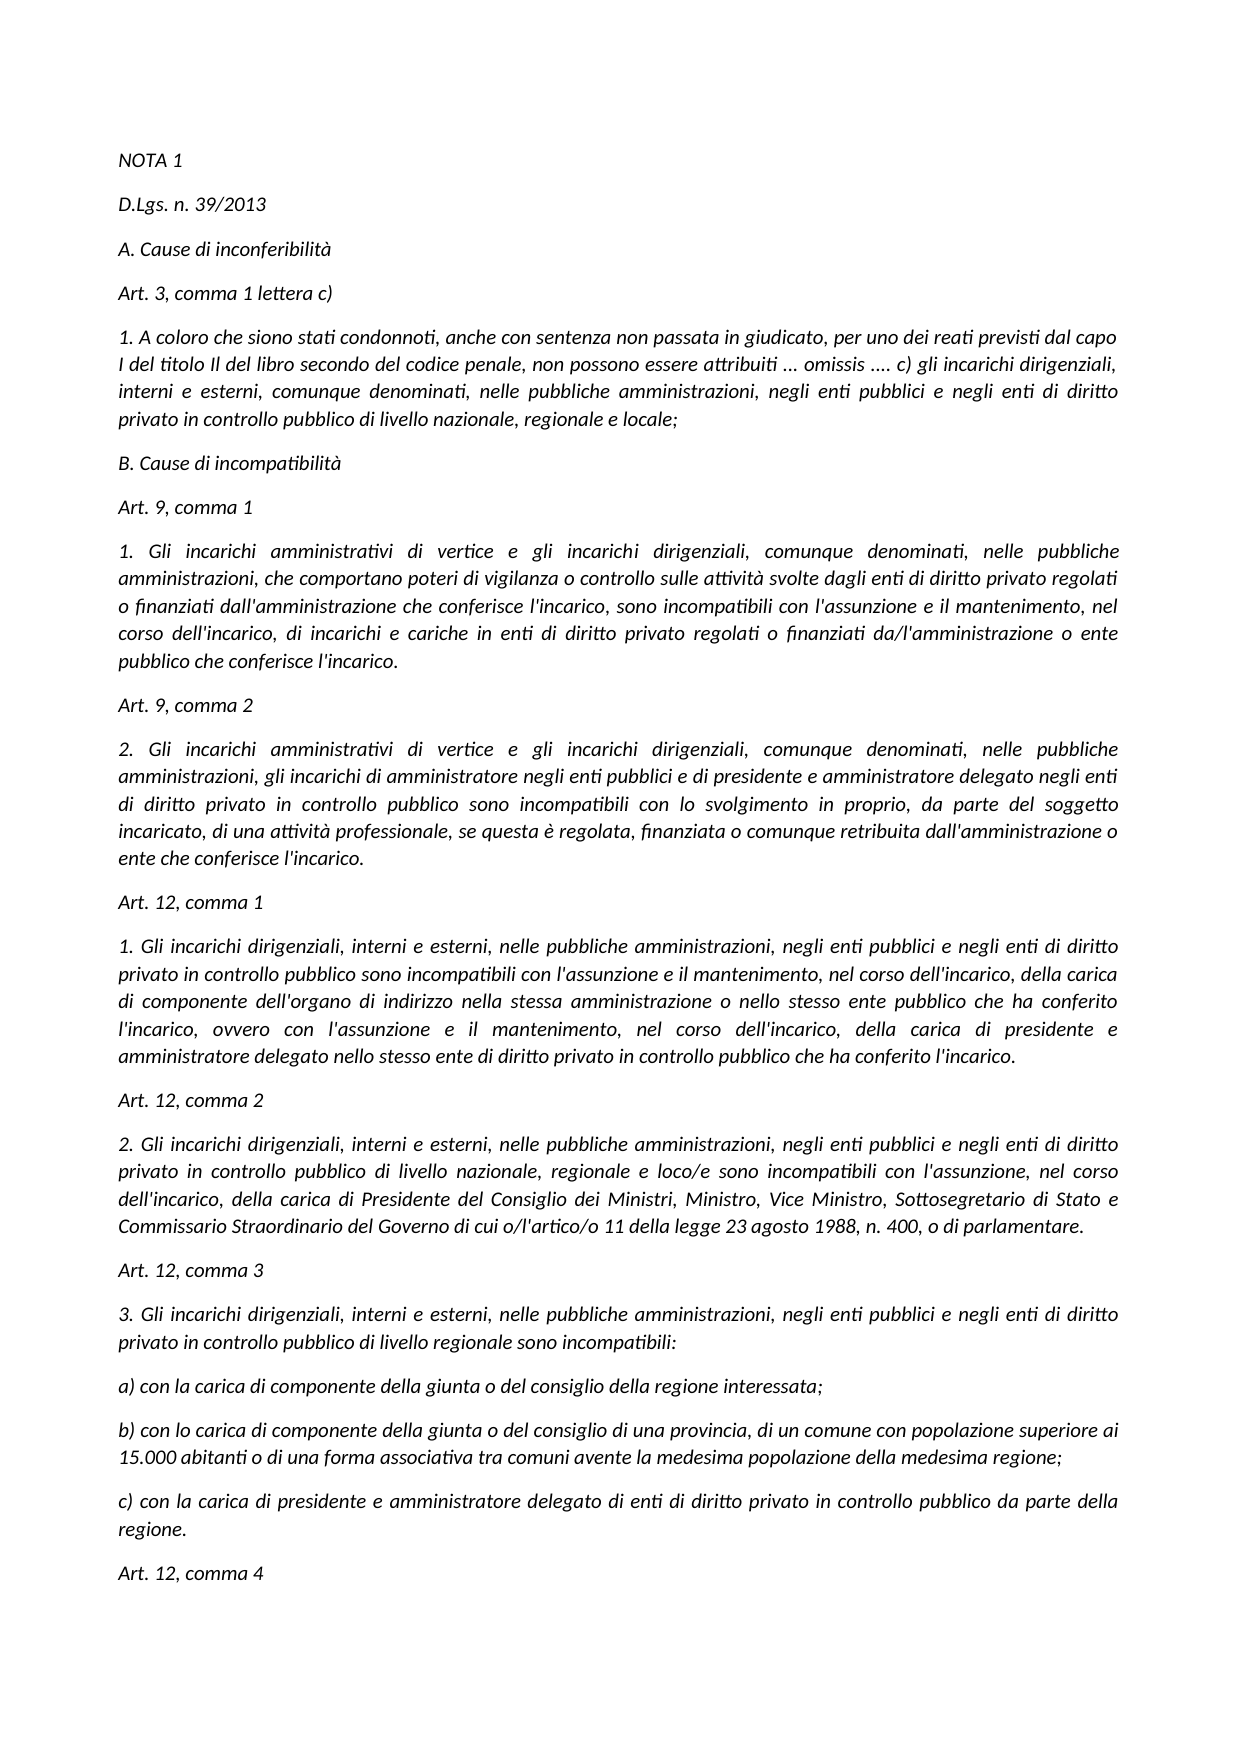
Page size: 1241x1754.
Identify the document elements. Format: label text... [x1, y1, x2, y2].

text a) con la carica di componente della giunta o del consiglio della regione interessata; [118, 1373, 1122, 1398]
text 1. A coloro che siono stati condonnoti, anche con sentenza non passata in giudicato, per uno dei reati previsti dal capo I del titolo Il del libro secondo del codice penale, non possono essere attribuiti ... omissis .... c) gli incarichi dirigenziali, interni e esterni, comunque denominati, nelle pubbliche amministrazioni, negli enti pubblici e negli enti di diritto privato in controllo pubblico di livello nazionale, regionale e locale; [118, 324, 1122, 431]
text NOTA 1 [118, 148, 1122, 173]
text Art. 12, comma 4 [118, 1560, 1122, 1586]
text 1. Gli incarichi dirigenziali, interni e esterni, nelle pubbliche amministrazioni, negli enti pubblici e negli enti di diritto privato in controllo pubblico sono incompatibili con l'assunzione e il mantenimento, nel corso dell'incarico, della carica di componente dell'organo di indirizzo nella stessa amministrazione o nello stesso ente pubblico che ha conferito l'incarico, ovvero con l'assunzione e il mantenimento, nel corso dell'incarico, della carica di presidente e amministratore delegato nello stesso ente di diritto privato in controllo pubblico che ha conferito l'incarico. [118, 934, 1122, 1069]
text Art. 12, comma 3 [118, 1258, 1122, 1283]
text 1. Gli incarichi amministrativi di vertice e gli incarichi dirigenziali, comunque denominati, nelle pubbliche amministrazioni, che comportano poteri di vigilanza o controllo sulle attività svolte dagli enti di diritto privato regolati o finanziati dall'amministrazione che conferisce l'incarico, sono incompatibili con l'assunzione e il mantenimento, nel corso dell'incarico, di incarichi e cariche in enti di diritto privato regolati o finanziati da/l'amministrazione o ente pubblico che conferisce l'incarico. [118, 538, 1122, 673]
text Art. 12, comma 2 [118, 1087, 1122, 1113]
text D.Lgs. n. 39/2013 [118, 192, 1122, 217]
text 2. Gli incarichi dirigenziali, interni e esterni, nelle pubbliche amministrazioni, negli enti pubblici e negli enti di diritto privato in controllo pubblico di livello nazionale, regionale e loco/e sono incompatibili con l'assunzione, nel corso dell'incarico, della carica di Presidente del Consiglio dei Ministri, Ministro, Vice Ministro, Sottosegretario di Stato e Commissario Straordinario del Governo di cui o/l'artico/o 11 della legge 23 agosto 1988, n. 400, o di parlamentare. [118, 1131, 1122, 1239]
text 2. Gli incarichi amministrativi di vertice e gli incarichi dirigenziali, comunque denominati, nelle pubbliche amministrazioni, gli incarichi di amministratore negli enti pubblici e di presidente e amministratore delegato negli enti di diritto privato in controllo pubblico sono incompatibili con lo svolgimento in proprio, da parte del soggetto incaricato, di una attività professionale, se questa è regolata, finanziata o comunque retribuita dall'amministrazione o ente che conferisce l'incarico. [118, 736, 1122, 871]
text Art. 9, comma 1 [118, 494, 1122, 519]
text c) con la carica di presidente e amministratore delegato di enti di diritto privato in controllo pubblico da parte della regione. [118, 1489, 1122, 1541]
text Art. 12, comma 1 [118, 889, 1122, 915]
text B. Cause di incompatibilità [118, 450, 1122, 476]
text Art. 3, comma 1 lettera c) [118, 280, 1122, 305]
text A. Cause di inconferibilità [118, 236, 1122, 261]
text 3. Gli incarichi dirigenziali, interni e esterni, nelle pubbliche amministrazioni, negli enti pubblici e negli enti di diritto privato in controllo pubblico di livello regionale sono incompatibili: [118, 1302, 1122, 1354]
text Art. 9, comma 2 [118, 692, 1122, 717]
text b) con lo carica di componente della giunta o del consiglio di una provincia, di un comune con popolazione superiore ai 15.000 abitanti o di una forma associativa tra comuni avente la medesima popolazione della medesima regione; [118, 1417, 1122, 1470]
